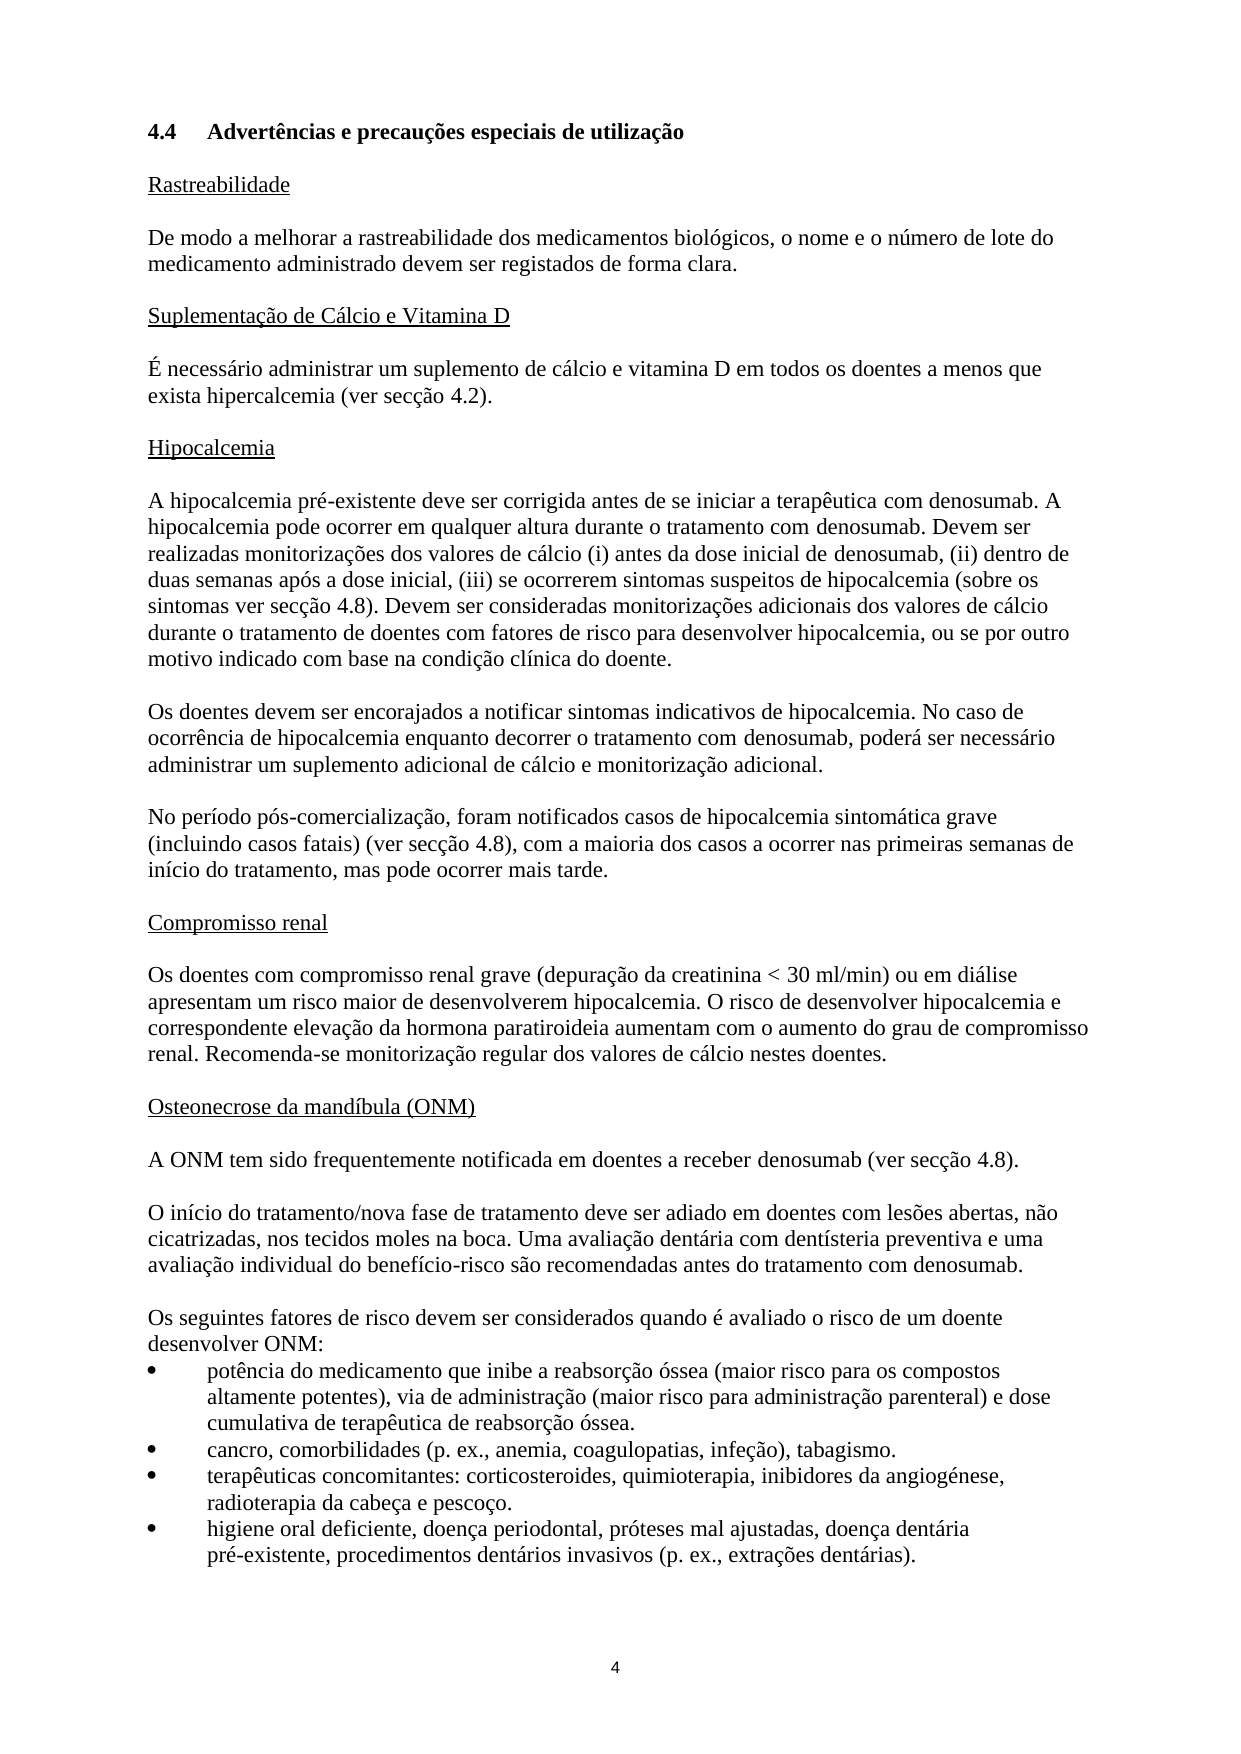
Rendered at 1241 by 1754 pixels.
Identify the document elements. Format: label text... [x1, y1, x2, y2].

text A ONM tem sido frequentemente notificada em doentes a receber denosumab (ver secção 4.8). [148, 1146, 1092, 1172]
text Hipocalcemia [148, 434, 1092, 461]
text No período pós-comercialização, foram notificados casos de hipocalcemia sintomática grave (incluindo casos fatais) (ver secção 4.8), com a maioria dos casos a ocorrer nas primeiras semanas de início do tratamento, mas pode ocorrer mais tarde. [148, 803, 1092, 882]
text A hipocalcemia pré-existente deve ser corrigida antes de se iniciar a terapêutica com denosumab. A hipocalcemia pode ocorrer em qualquer altura durante o tratamento com denosumab. Devem ser realizadas monitorizações dos valores de cálcio (i) antes da dose inicial de denosumab, (ii) dentro de duas semanas após a dose inicial, (iii) se ocorrerem sintomas suspeitos de hipocalcemia (sobre os sintomas ver secção 4.8). Devem ser consideradas monitorizações adicionais dos valores de cálcio durante o tratamento de doentes com fatores de risco para desenvolver hipocalcemia, ou se por outro motivo indicado com base na condição clínica do doente. [148, 487, 1092, 672]
text Rastreabilidade [148, 171, 1092, 197]
list potência do medicamento que inibe a reabsorção óssea (maior risco para os compostos altamente potentes), via de administração (maior risco para administração parenteral) e dose cumulativa de terapêutica de reabsorção óssea. [148, 1357, 1092, 1436]
text 4.4 Advertências e precauções especiais de utilização [148, 118, 1092, 144]
text Os seguintes fatores de risco devem ser considerados quando é avaliado o risco de um doente desenvolver ONM: [148, 1304, 1092, 1357]
text Suplementação de Cálcio e Vitamina D [148, 303, 1092, 329]
text Osteonecrose da mandíbula (ONM) [148, 1093, 1092, 1119]
text O início do tratamento/nova fase de tratamento deve ser adiado em doentes com lesões abertas, não cicatrizadas, nos tecidos moles na boca. Uma avaliação dentária com dentísteria preventiva e uma avaliação individual do benefício-risco são recomendadas antes do tratamento com denosumab. [148, 1199, 1092, 1278]
text Os doentes com compromisso renal grave (depuração da creatinina < 30 ml/min) ou em diálise apresentam um risco maior de desenvolverem hipocalcemia. O risco de desenvolver hipocalcemia e correspondente elevação da hormona paratiroideia aumentam com o aumento do grau de compromisso renal. Recomenda-se monitorização regular dos valores de cálcio nestes doentes. [148, 961, 1092, 1067]
list terapêuticas concomitantes: corticosteroides, quimioterapia, inibidores da angiogénese, radioterapia da cabeça e pescoço. [148, 1462, 1092, 1515]
text Os doentes devem ser encorajados a notificar sintomas indicativos de hipocalcemia. No caso de ocorrência de hipocalcemia enquanto decorrer o tratamento com denosumab, poderá ser necessário administrar um suplemento adicional de cálcio e monitorização adicional. [148, 698, 1092, 777]
text De modo a melhorar a rastreabilidade dos medicamentos biológicos, o nome e o número de lote do medicamento administrado devem ser registados de forma clara. [148, 223, 1092, 276]
text Compromisso renal [148, 909, 1092, 935]
list cancro, comorbilidades (p. ex., anemia, coagulopatias, infeção), tabagismo. [148, 1436, 1092, 1462]
list higiene oral deficiente, doença periodontal, próteses mal ajustadas, doença dentária pré-existente, procedimentos dentários invasivos (p. ex., extrações dentárias). [148, 1515, 1092, 1568]
text É necessário administrar um suplemento de cálcio e vitamina D em todos os doentes a menos que exista hipercalcemia (ver secção 4.2). [148, 355, 1092, 408]
